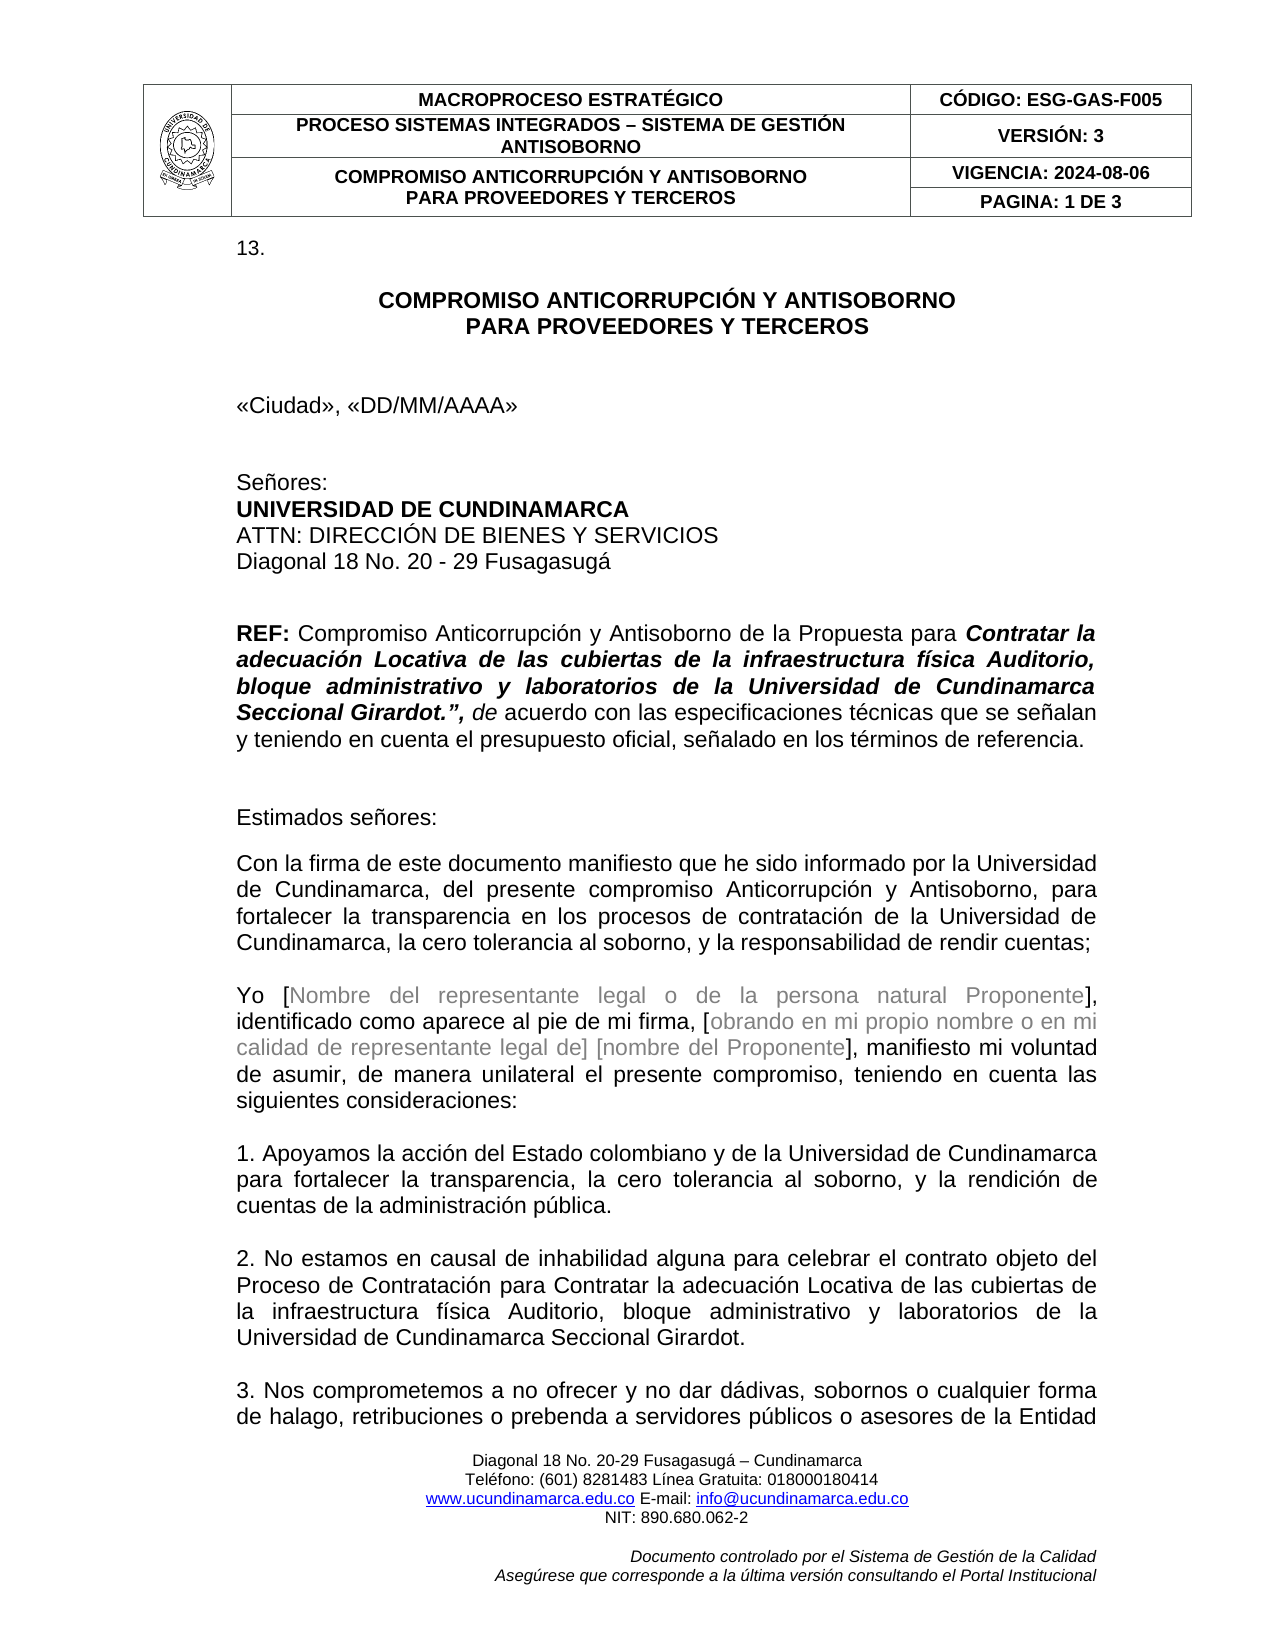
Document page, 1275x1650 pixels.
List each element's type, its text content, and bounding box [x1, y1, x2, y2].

text COMPROMISO ANTICORRUPCIÓN Y ANTISOBORNO [236, 287, 1098, 313]
text Señores: [236, 469, 1098, 496]
text ATTN: DIRECCIÓN DE BIENES Y SERVICIOS [236, 522, 1098, 548]
text 13. [236, 236, 1098, 260]
text Diagonal 18 No. 20 - 29 Fusagasugá [236, 548, 1098, 574]
text PARA PROVEEDORES Y TERCEROS [236, 313, 1098, 339]
text 2. No estamos en causal de inhabilidad alguna para celebrar el contrato objeto del Proceso de Contratación para Contratar la adecuación Locativa de las cubiertas de la infraestructura física Auditorio, bloque administrativo y laboratorios de la Universidad de Cundinamarca Seccional Girardot. [236, 1245, 1098, 1351]
text 1. Apoyamos la acción del Estado colombiano y de la Universidad de Cundinamarca para fortalecer la transparencia, la cero tolerancia al soborno, y la rendición de cuentas de la administración pública. [236, 1140, 1098, 1219]
text Con la firma de este documento manifiesto que he sido informado por la Universidad de Cundinamarca, del presente compromiso Anticorrupción y Antisoborno, para fortalecer la transparencia en los procesos de contratación de la Universidad de Cundinamarca, la cero tolerancia al soborno, y la responsabilidad de rendir cuentas; [236, 850, 1098, 955]
picture [159, 111, 215, 190]
text UNIVERSIDAD DE CUNDINAMARCA [236, 496, 1098, 522]
text «Ciudad», «DD/MM/AAAA» [236, 392, 1098, 418]
text REF: Compromiso Anticorrupción y Antisoborno de la Propuesta para Contratar la adecuación Locativa de las cubiertas de la infraestructura física Auditorio, bloque administrativo y laboratorios de la Universidad de Cundinamarca Seccional Girardot.”, de acuerdo con las especificaciones técnicas que se señalan y teniendo en cuenta el presupuesto oficial, señalado en los términos de referencia. [236, 620, 1098, 752]
text Estimados señores: [236, 804, 1098, 831]
text Yo [Nombre del representante legal o de la persona natural Proponente], identificado como aparece al pie de mi firma, [obrando en mi propio nombre o en mi calidad de representante legal de] [nombre del Proponente], manifiesto mi voluntad de asumir, de manera unilateral el presente compromiso, teniendo en cuenta las siguientes consideraciones: [236, 982, 1098, 1113]
